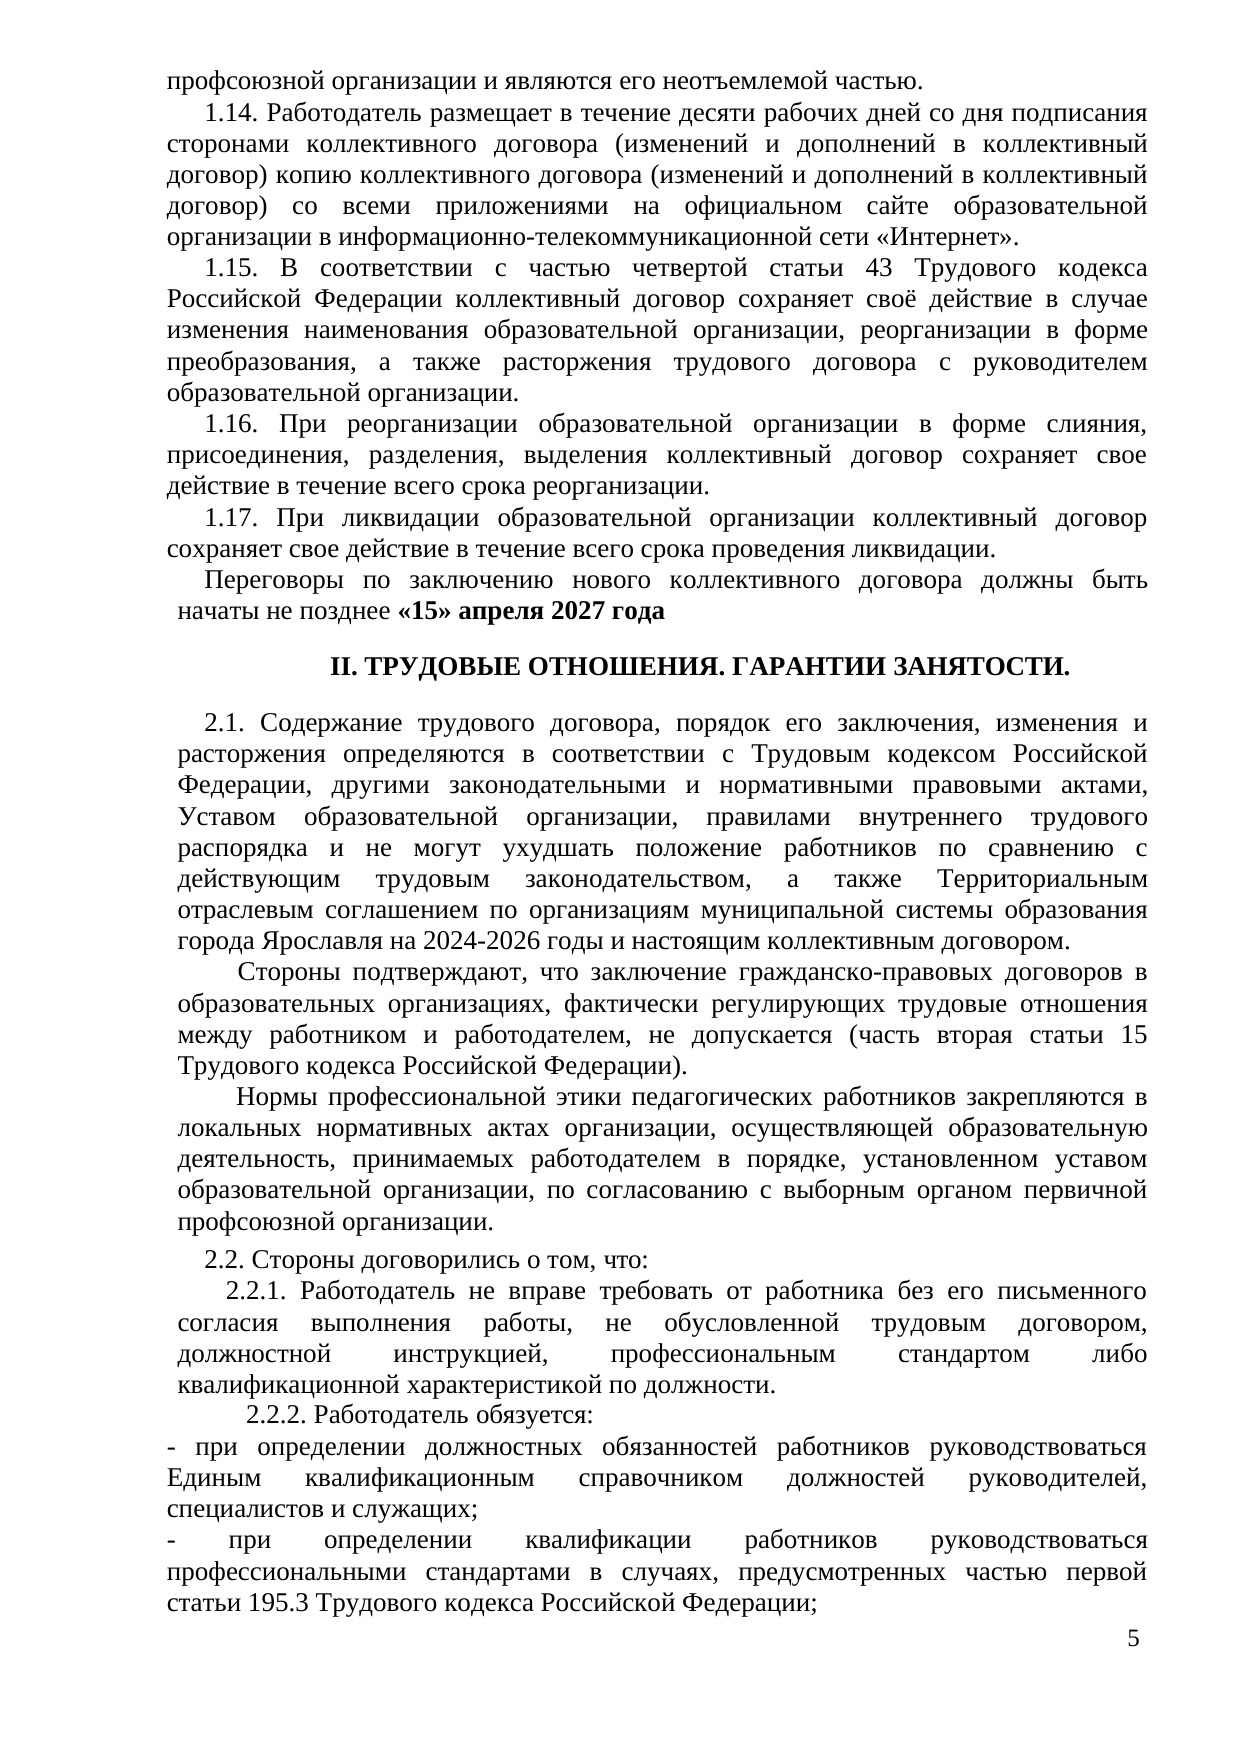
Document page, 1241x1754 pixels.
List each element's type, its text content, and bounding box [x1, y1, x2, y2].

text 2.2.2. Работодатель обязуется: [167, 1399, 1166, 1430]
list ТРУДОВЫЕ ОТНОШЕНИЯ. ГАРАНТИИ ЗАНЯТОСТИ. [330, 650, 1166, 681]
list 1.14. Работодатель размещает в течение десяти рабочих дней со дня подписания сторонами коллективного договора (изменений и дополнений в коллективный договор) копию коллективного договора (изменений и дополнений в коллективный договор) со всеми приложениями на официальном сайте образовательной организации в информационно-телекоммуникационной сети «Интернет». [167, 96, 1149, 251]
list Переговоры по заключению нового коллективного договора должны быть начаты не позднее «15» апреля 2027 года [177, 563, 1149, 625]
list 1.17. При ликвидации образовательной организации коллективный договор сохраняет свое действие в течение всего срока проведения ликвидации. [167, 501, 1148, 563]
list - при определении квалификации работников руководствоваться профессиональными стандартами в случаях, предусмотренных частью первой статьи 195.3 Трудового кодекса Российской Федерации; [167, 1524, 1148, 1617]
list 2.2. Стороны договорились о том, что: [204, 1243, 1166, 1274]
text Нормы профессиональной этики педагогических работников закрепляются в локальных нормативных актах организации, осуществляющей образовательную деятельность, принимаемых работодателем в порядке, установленном уставом образовательной организации, по согласованию с выборным органом первичной профсоюзной организации. [177, 1080, 1149, 1236]
text 2.2.1. Работодатель не вправе требовать от работника без его письменного согласия выполнения работы, не обусловленной трудовым договором, должностной инструкцией, профессиональным стандартом либо квалификационной характеристикой по должности. [177, 1274, 1148, 1399]
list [167, 64, 1167, 96]
text Стороны подтверждают, что заключение гражданско-правовых договоров в образовательных организациях, фактически регулирующих трудовые отношения между работником и работодателем, не допускается (часть вторая статьи 15 Трудового кодекса Российской Федерации). [177, 956, 1149, 1080]
list 1.15. В соответствии с частью четвертой статьи 43 Трудового кодекса Российской Федерации коллективный договор сохраняет своё действие в случае изменения наименования образовательной организации, реорганизации в форме преобразования, а также расторжения трудового договора с руководителем образовательной организации. [167, 251, 1149, 407]
text - при определении должностных обязанностей работников руководствоваться Единым квалификационным справочником должностей руководителей, специалистов и служащих; [167, 1430, 1148, 1523]
list 2.1. Содержание трудового договора, порядок его заключения, изменения и расторжения определяются в соответствии с Трудовым кодексом Российской Федерации, другими законодательными и нормативными правовыми актами, Уставом образовательной организации, правилами внутреннего трудового распорядка и не могут ухудшать положение работников по сравнению с действующим трудовым законодательством, а также Территориальным отраслевым соглашением по организациям муниципальной системы образования города Ярославля на 2024-2026 годы и настоящим коллективным договором. [177, 706, 1149, 955]
list 1.16. При реорганизации образовательной организации в форме слияния, присоединения, разделения, выделения коллективный договор сохраняет свое действие в течение всего срока реорганизации. [167, 407, 1148, 501]
